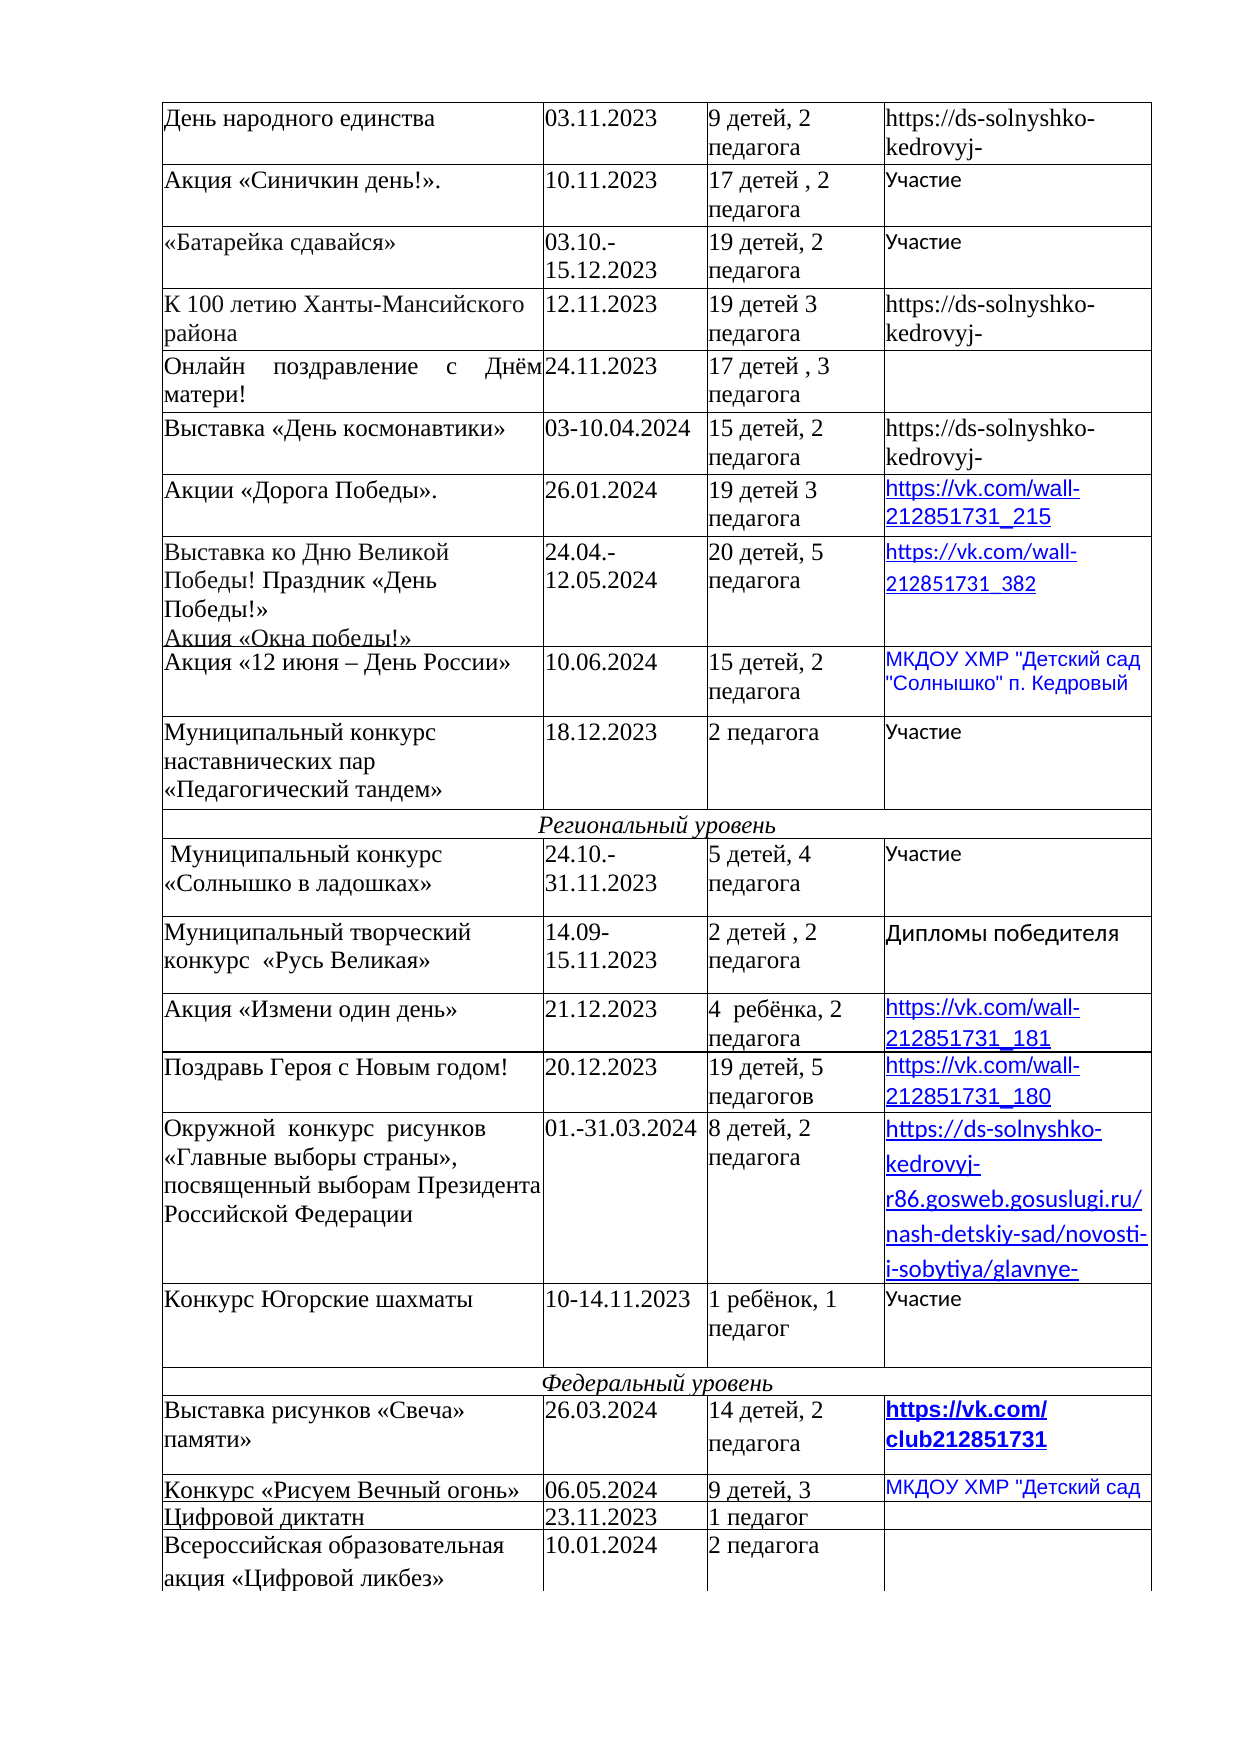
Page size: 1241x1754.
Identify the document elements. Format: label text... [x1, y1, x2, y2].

table_cell https://ds-solnyshko-kedrovyj-r86.gosweb.gosuslugi.ru/nash-detskiy-sad/novosti-i-sobytiya/s-dnem-narodnogo-edinstva.html [885, 103, 1151, 164]
table_cell 03-10.04.2024 [544, 413, 707, 474]
table_cell Муниципальный конкурс наставнических пар «Педагогический тандем» [163, 717, 543, 809]
table_cell 10-14.11.2023 [544, 1284, 707, 1367]
table_cell Дипломы победителя [885, 917, 1151, 993]
table_cell 12.11.2023 [544, 289, 707, 350]
table_cell 24.04.- 12.05.2024 [544, 537, 707, 646]
table_cell 18.12.2023 [544, 717, 707, 809]
table_cell Выставка рисунков «Свеча» памяти» [163, 1396, 543, 1474]
table_cell https://ds-solnyshko-kedrovyj-r86.gosweb.gosuslugi.ru/nash-detskiy-sad/novosti-i-sobytiya/novosti-i-sobytiya_8.html [885, 289, 1151, 350]
table_cell https://vk.com/club212851731 [885, 1396, 1151, 1474]
table_cell Участие [885, 1284, 1151, 1367]
table_cell 17 детей , 3 педагога [708, 351, 884, 412]
table_cell Цифровой диктатн [163, 1502, 543, 1529]
table_cell МКДОУ ХМР "Детский сад "Солнышко" п. Кедровый [885, 1475, 1151, 1501]
table_cell 01.-31.03.2024 [544, 1113, 707, 1283]
table_cell 19 детей, 2 педагога [708, 227, 884, 288]
table_cell Конкурс «Рисуем Вечный огонь» [163, 1475, 543, 1501]
table_cell 14 детей, 2 педагога [708, 1396, 884, 1474]
table_cell 15 детей, 2 педагога [708, 413, 884, 474]
table_cell https://vk.com/wall-212851731_215 [885, 475, 1151, 536]
table_cell 10.01.2024 [544, 1530, 707, 1591]
table_cell 21.12.2023 [544, 994, 707, 1051]
table_cell Участие [885, 165, 1151, 226]
table_cell 20 детей, 5 педагога [708, 537, 884, 646]
table_cell Поздравь Героя с Новым годом! [163, 1053, 543, 1112]
table_cell 2 педагога [708, 1530, 884, 1591]
table_cell 15 детей, 2 педагога [708, 647, 884, 716]
table_cell [885, 351, 1151, 412]
table_cell Всероссийская образовательная акция «Цифровой ликбез» [163, 1530, 543, 1591]
table_cell 26.01.2024 [544, 475, 707, 536]
table_cell 4 ребёнка, 2 педагога [708, 994, 884, 1051]
table_cell 24.11.2023 [544, 351, 707, 412]
table_cell «Батарейка сдавайся» [163, 227, 543, 288]
table_cell Акция «Измени один день» [163, 994, 543, 1051]
table_cell Муниципальный конкурс «Солнышко в ладошках» [163, 839, 543, 916]
table_cell МКДОУ ХМР "Детский сад "Солнышко" п. Кедровый [885, 647, 1151, 716]
table_cell Федеральный уровень [163, 1368, 1151, 1394]
table_cell 24.10.-31.11.2023 [544, 839, 707, 916]
table_cell 26.03.2024 [544, 1396, 707, 1474]
table_cell https://vk.com/wall-212851731_180 [885, 1053, 1151, 1112]
table_cell Участие [885, 839, 1151, 916]
table_cell Акция «12 июня – День России» [163, 647, 543, 716]
table_cell Выставка ко Дню Великой Победы! Праздник «День Победы!» Акция «Окна победы!» [163, 537, 543, 646]
table_cell 03.10.- 15.12.2023 [544, 227, 707, 288]
table_cell 19 детей 3 педагога [708, 289, 884, 350]
table_cell 03.11.2023 [544, 103, 707, 164]
table_cell 5 детей, 4 педагога [708, 839, 884, 916]
table_cell 2 детей , 2 педагога [708, 917, 884, 993]
table_cell 14.09-15.11.2023 [544, 917, 707, 993]
table_cell 9 детей, 2 педагога [708, 103, 884, 164]
table_cell Акции «Дорога Победы». [163, 475, 543, 536]
table_cell 1 педагог [708, 1502, 884, 1529]
table_cell [885, 1530, 1151, 1591]
table_cell 2 педагога [708, 717, 884, 809]
table_cell https://ds-solnyshko-kedrovyj-r86.gosweb.gosuslugi.ru/nash-detskiy-sad/novosti-i-sobytiya/novosti-i-sobytiya_6.html [885, 413, 1151, 474]
table_cell 8 детей, 2 педагога [708, 1113, 884, 1283]
table_cell 9 детей, 3 педагога [708, 1475, 884, 1501]
table_cell Участие [885, 227, 1151, 288]
table_cell Региональный уровень [163, 810, 1151, 838]
table_cell Онлайн поздравление с Днём матери! [163, 351, 543, 412]
table_cell Выставка «День космонавтики» [163, 413, 543, 474]
table_cell День народного единства [163, 103, 543, 164]
table_cell https://vk.com/wall-212851731_181 [885, 994, 1151, 1051]
table_cell К 100 летию Ханты-Мансийского района [163, 289, 543, 350]
table_cell [885, 1502, 1151, 1529]
table_cell Участие [885, 717, 1151, 809]
table_cell 10.06.2024 [544, 647, 707, 716]
table_cell https://ds-solnyshko-kedrovyj-r86.gosweb.gosuslugi.ru/nash-detskiy-sad/novosti-i-sobytiya/glavnye-vybory-strany.html [885, 1113, 1151, 1283]
table_cell 19 детей, 5 педагогов [708, 1053, 884, 1112]
table_cell 19 детей 3 педагога [708, 475, 884, 536]
table_cell 06.05.2024 [544, 1475, 707, 1501]
table_cell 23.11.2023 [544, 1502, 707, 1529]
table_cell 20.12.2023 [544, 1053, 707, 1112]
table_cell 10.11.2023 [544, 165, 707, 226]
table_cell Акция «Синичкин день!». [163, 165, 543, 226]
table_cell 17 детей , 2 педагога [708, 165, 884, 226]
table_cell Конкурс Югорские шахматы [163, 1284, 543, 1367]
table_cell 1 ребёнок, 1 педагог [708, 1284, 884, 1367]
table_cell https://vk.com/wall-212851731_382 [885, 537, 1151, 646]
table_cell Муниципальный творческий конкурс «Русь Великая» [163, 917, 543, 993]
table_cell Окружной конкурс рисунков «Главные выборы страны», посвященный выборам Президента Российской Федерации [163, 1113, 543, 1283]
